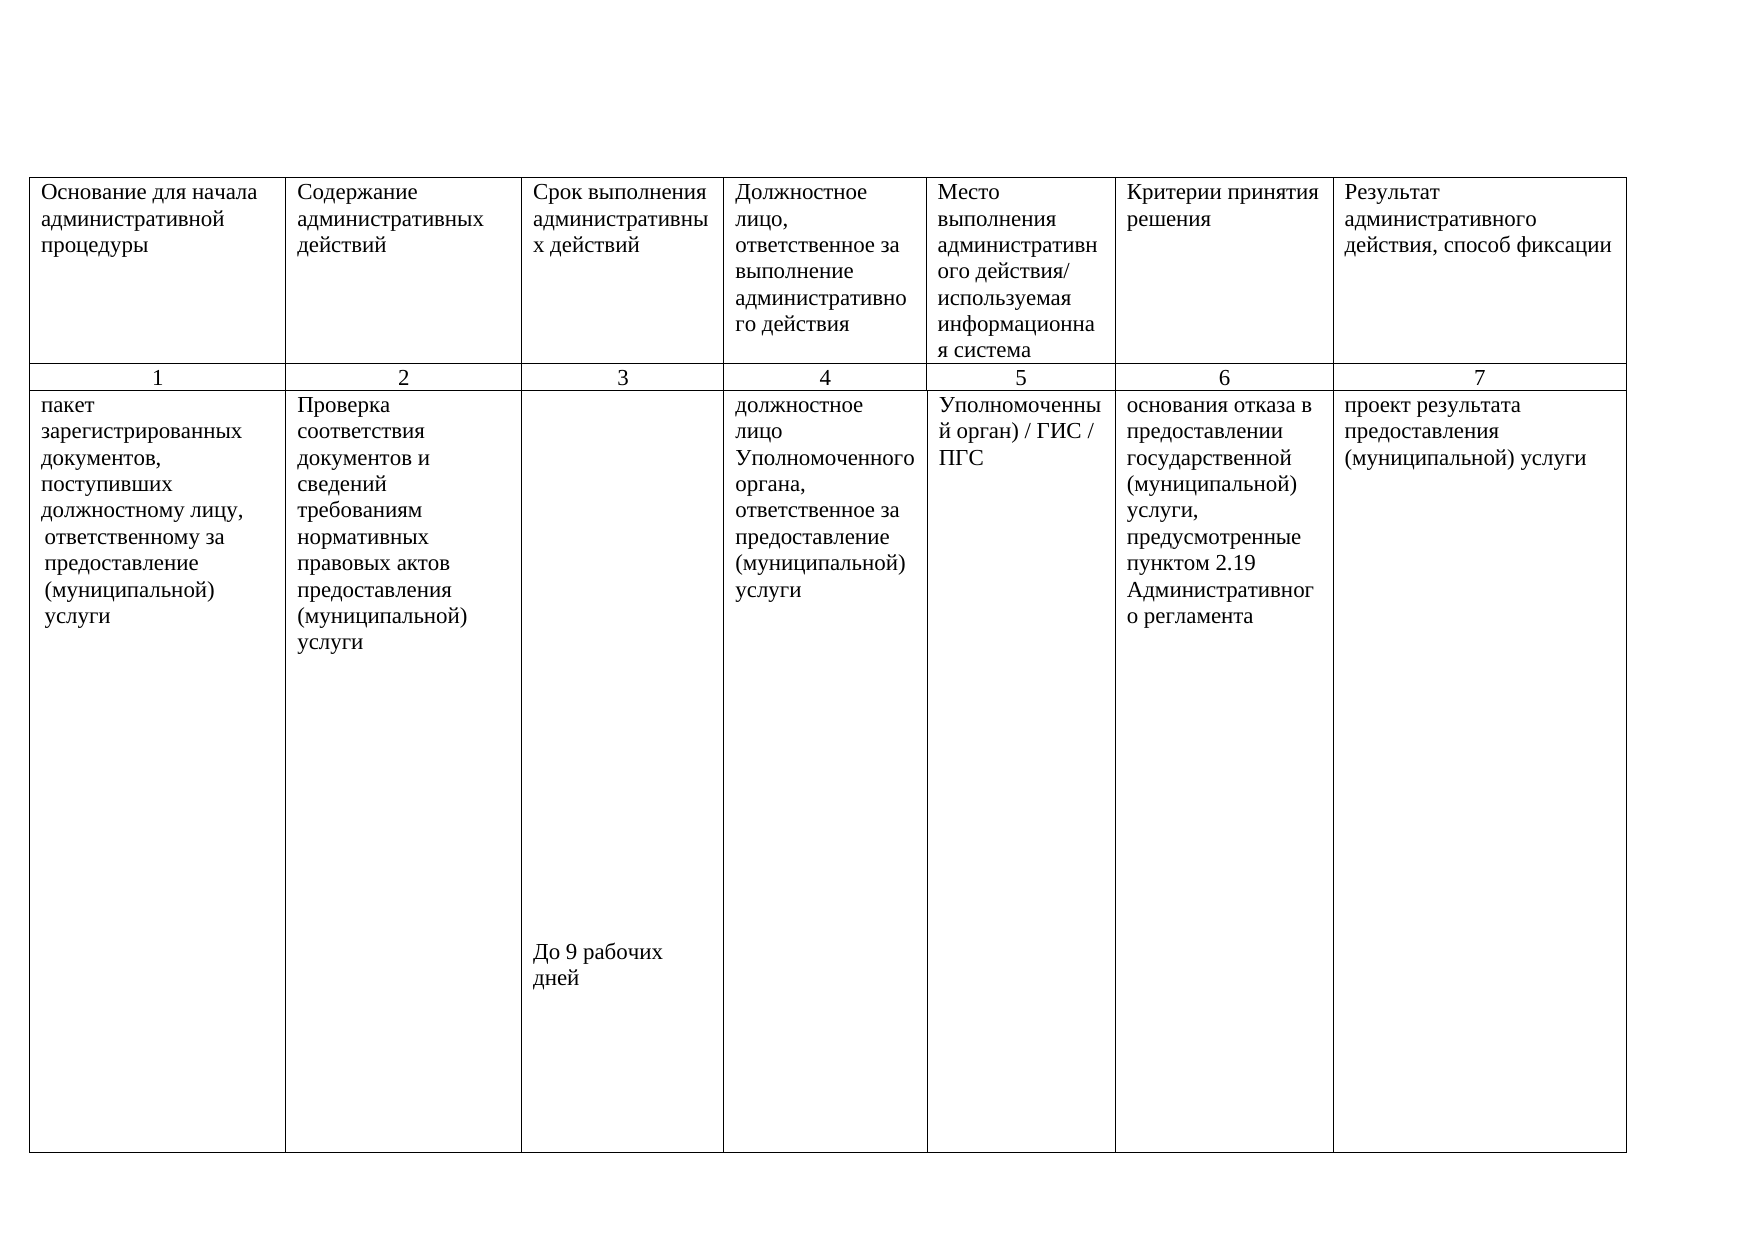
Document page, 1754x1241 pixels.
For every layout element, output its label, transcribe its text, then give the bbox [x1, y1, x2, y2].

table_cell Проверка соответствия документов и сведений требованиям нормативных правовых актов предоставления (муниципальной) услуги [286, 391, 521, 1152]
table_cell 5 [927, 364, 1115, 390]
table_cell 3 [522, 364, 723, 390]
table_cell 7 [1334, 364, 1626, 390]
table_cell основания отказа в предоставлении государственной (муниципальной) услуги, предусмотренные пунктом 2.19 Административного регламента [1116, 391, 1333, 1152]
table_cell должностное лицо Уполномоченного органа, ответственное за предоставление (муниципальной) услуги [724, 391, 927, 1152]
table_cell 2 [286, 364, 521, 390]
table_header Критерии принятия решения [1116, 178, 1333, 363]
table_cell проект результата предоставления (муниципальной) услуги [1334, 391, 1626, 1152]
table_cell До 9 рабочих дней [522, 391, 723, 1152]
table_cell 4 [724, 364, 926, 390]
table_cell 6 [1116, 364, 1333, 390]
table_header Результат административного действия, способ фиксации [1334, 178, 1626, 363]
table_cell пакет зарегистрированных документов, поступивших должностному лицу, ответственному за предоставление (муниципальной) услуги [30, 391, 285, 1152]
table_header Срок выполнения административных действий [522, 178, 723, 363]
table_header Основание для начала административной процедуры [30, 178, 285, 363]
table_cell 1 [30, 364, 285, 390]
table_cell Уполномоченный орган) / ГИС / ПГС [928, 391, 1115, 1152]
table_header Место выполнения административного действия/ используемая информационная система [927, 178, 1115, 363]
table_header Содержание административных действий [286, 178, 521, 363]
table_header Должностное лицо, ответственное за выполнение административного действия [724, 178, 926, 363]
